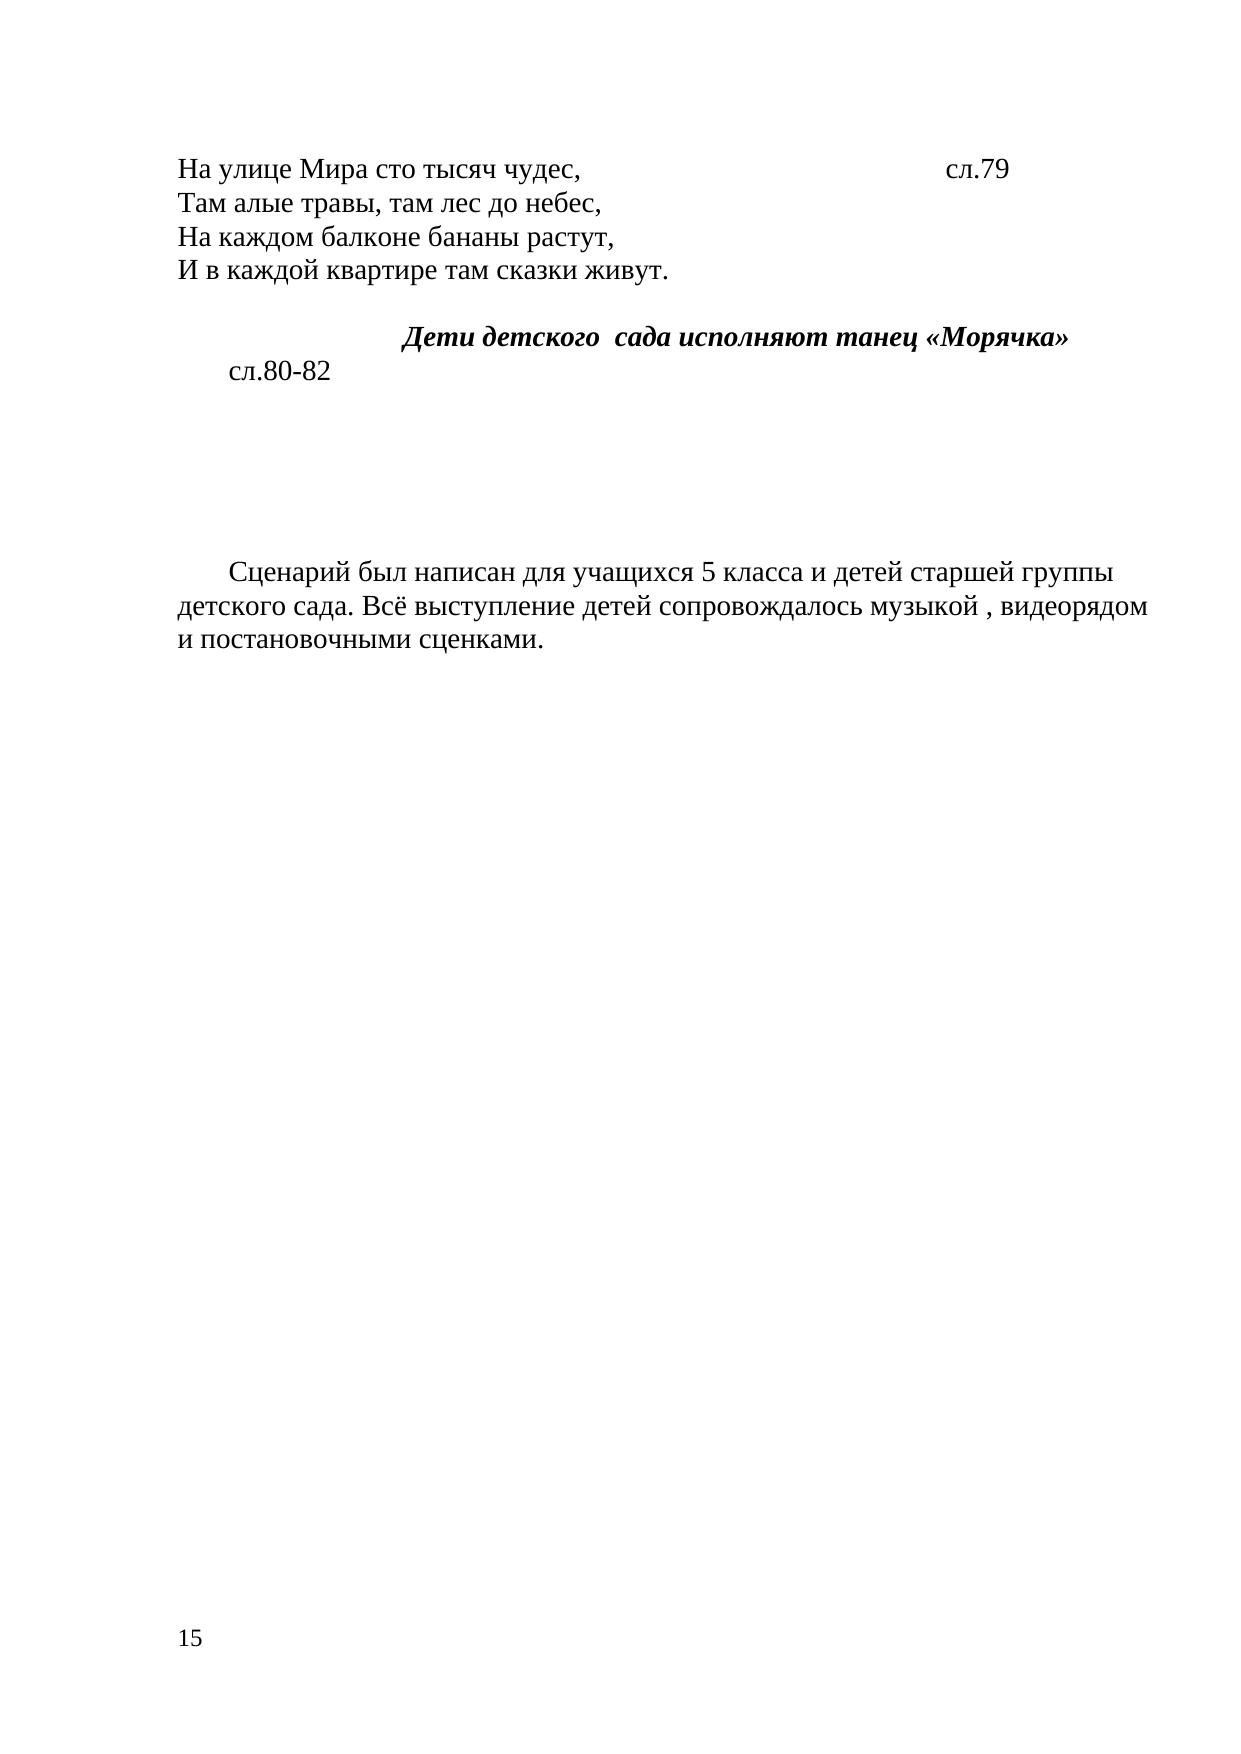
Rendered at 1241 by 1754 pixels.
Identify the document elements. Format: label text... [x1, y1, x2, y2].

text На улице Мира сто тысяч чудес, сл.79 Там алые травы, там лес до небес, На каждом балконе бананы растут, И в каждой квартире там сказки живут. [177, 118, 1152, 286]
text сл.80-82 [177, 353, 1152, 386]
text Сценарий был написан для учащихся 5 класса и детей старшей группы детского сада. Всё выступление детей сопровождалось музыкой , видеорядом [177, 554, 1152, 621]
text Дети детского сада исполняют танец «Морячка» [177, 319, 1152, 353]
text и постановочными сценками. [177, 621, 1152, 655]
